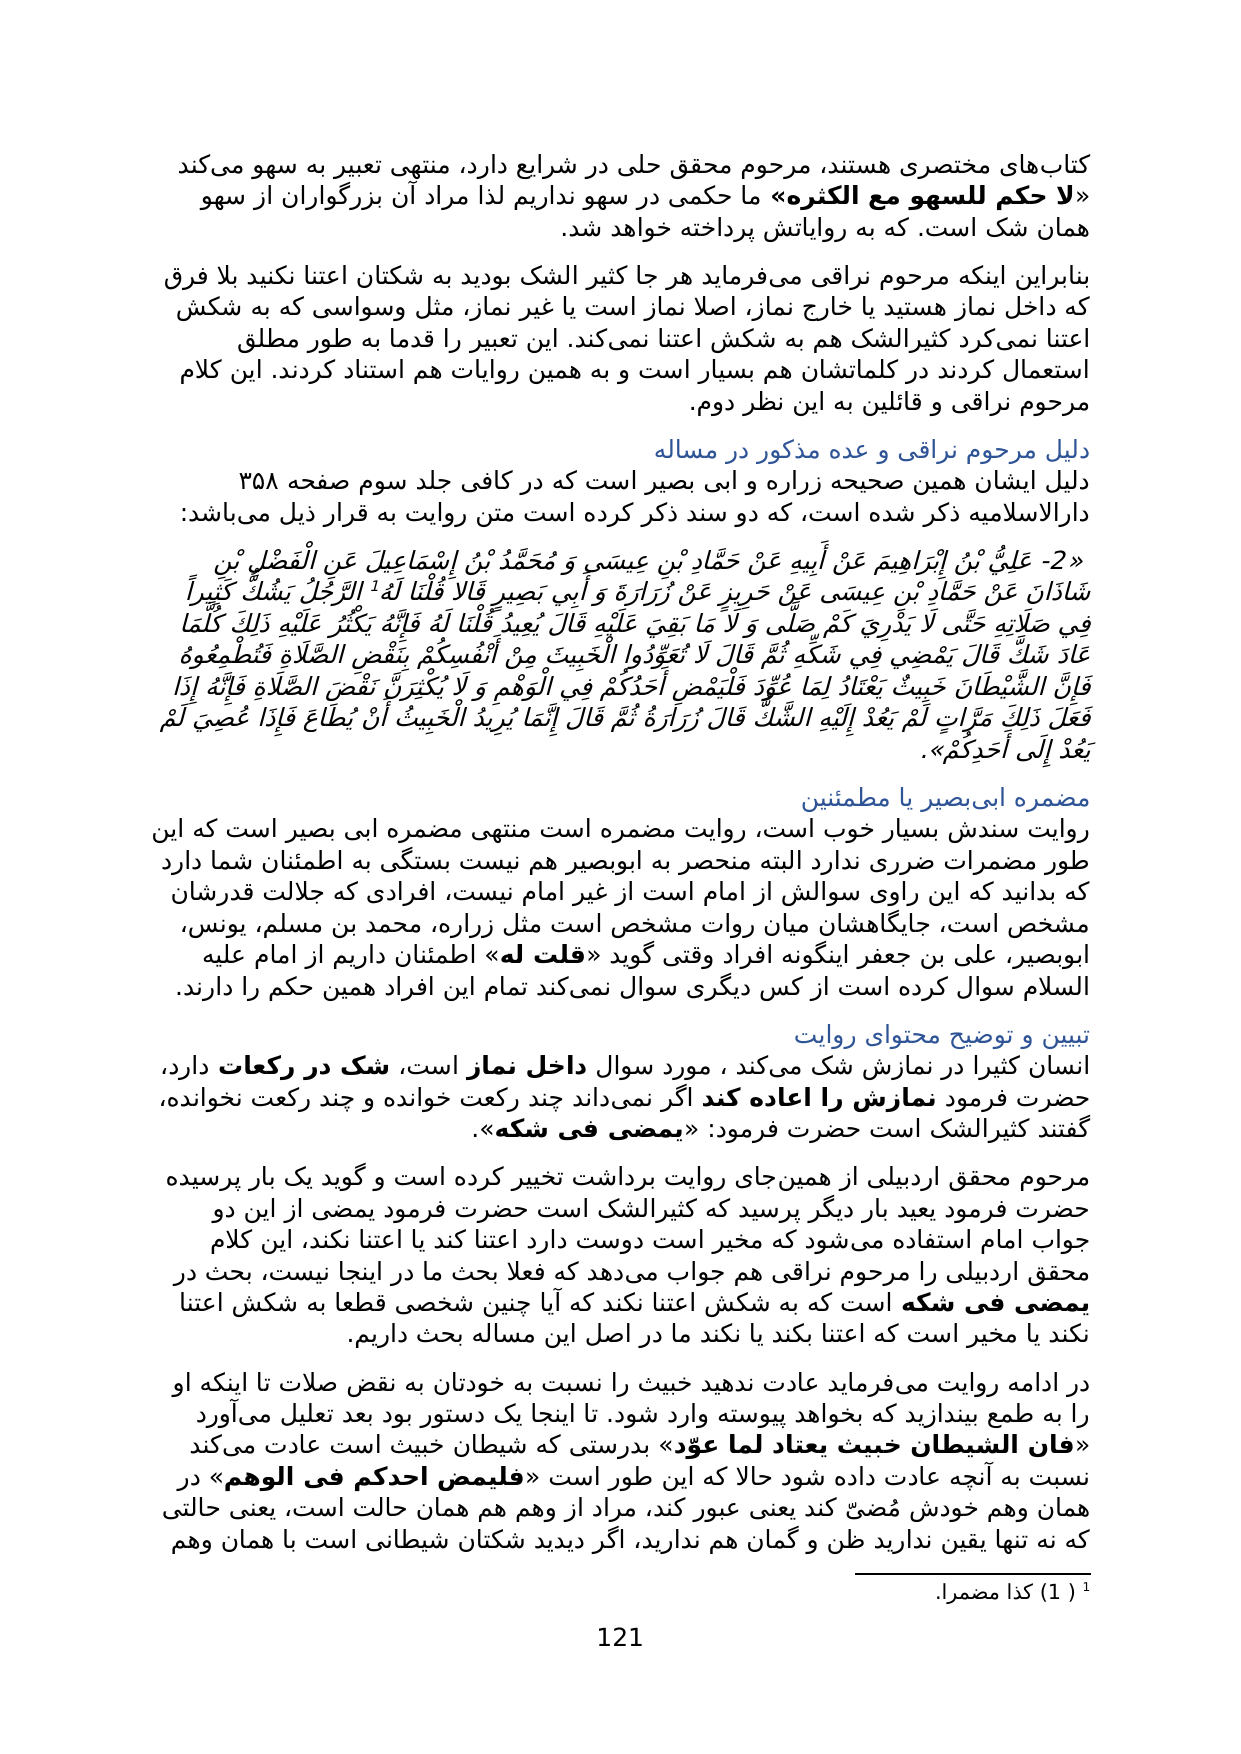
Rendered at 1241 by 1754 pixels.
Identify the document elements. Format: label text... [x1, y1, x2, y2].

subtitle مضمره ابی‌بصیر یا مطمئنین [150, 783, 1090, 812]
text دلیل ایشان همین صحیحه زراره و ابی بصیر است که در کافی جلد سوم صفحه ۳۵۸ دارالاسلامیه ذکر شده است، که دو سند ذکر کرده است متن روایت به قرار ذیل می‌باشد: [150, 466, 1090, 527]
subtitle تبیین و توضیح محتوای روایت [150, 1020, 1090, 1049]
text روایت سندش بسیار خوب است، روایت مضمره است منتهی مضمره ابی بصیر است که این طور مضمرات ضرری ندارد البته منحصر به ابوبصیر هم نیست بستگی به اطمئنان شما دارد که بدانید که این راوی سوالش از امام است از غیر امام نیست، افرادی که جلالت قدرشان مشخص است، جایگاهشان میان روات مشخص است مثل زراره، محمد بن مسلم، یونس، ابوبصیر، علی بن جعفر اینگونه افراد وقتی گوید «قلت له» اطمئنان داریم از امام علیه السلام سوال کرده است از کس دیگری سوال نمی‌کند تمام این افراد همین حکم را دارند. [150, 814, 1090, 1001]
text بنابراین اینکه مرحوم نراقی می‌فرماید هر جا کثیر الشک بودید به شکتان اعتنا نکنید بلا فرق که داخل نماز هستید یا خارج نماز، اصلا نماز است یا غیر نماز، مثل وسواسی که به شکش اعتنا نمی‌کرد کثیرالشک هم به شکش اعتنا نمی‌کند. این تعبیر را قدما به طور مطلق استعمال کردند در کلماتشان هم بسیار است و به همین روایات هم استناد کردند. این کلام مرحوم نراقی و قائلین به این نظر دوم. [150, 261, 1090, 416]
subtitle دلیل مرحوم نراقی و عده مذکور در مساله [150, 435, 1090, 464]
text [150, 1368, 1090, 1554]
text انسان کثیرا در نمازش شک می‌کند ، مورد سوال داخل نماز است، شک در رکعات دارد، حضرت فرمود نمازش را اعاده کند اگر نمی‌داند چند رکعت خوانده و چند رکعت نخوانده، گفتند کثیرالشک است حضرت فرمود: «یمضی فی شکه». [150, 1051, 1090, 1143]
text مرحوم محقق اردبیلی از همین‌جای روایت برداشت تخییر کرده است و گوید یک بار پرسیده حضرت فرمود یعید بار دیگر پرسید که کثیرالشک است حضرت فرمود یمضی از این دو جواب امام استفاده می‌شود که مخیر است دوست دارد اعتنا کند یا اعتنا نکند، این کلام محقق اردبیلی را مرحوم نراقی هم جواب می‌دهد که فعلا بحث ما در اینجا نیست، بحث در یمضی فی شکه است که به شکش اعتنا نکند که آیا چنین شخصی قطعا به شکش اعتنا نکند یا مخیر است که اعتنا بکند یا نکند ما در اصل این مساله بحث داریم. [150, 1162, 1090, 1349]
text «2- عَلِيُّ بْنُ إِبْرَاهِيمَ عَنْ أَبِيهِ عَنْ حَمَّادِ بْنِ عِيسَى وَ مُحَمَّدُ بْنُ إِسْمَاعِيلَ عَنِ الْفَضْلِ بْنِ شَاذَانَ عَنْ حَمَّادِ بْنِ عِيسَى عَنْ حَرِيزٍ عَنْ زُرَارَةَ وَ أَبِي بَصِيرٍ قَالا قُلْنَا لَهُ‏ الرَّجُلُ يَشُكُّ كَثِيراً فِي صَلَاتِهِ حَتَّى لَا يَدْرِيَ كَمْ صَلَّى وَ لَا مَا بَقِيَ عَلَيْهِ قَالَ يُعِيدُ قُلْنَا لَهُ فَإِنَّهُ يَكْثُرُ عَلَيْهِ ذَلِكَ كُلَّمَا عَادَ شَكَّ قَالَ يَمْضِي فِي شَكِّهِ ثُمَّ قَالَ لَا تُعَوِّدُوا الْخَبِيثَ مِنْ أَنْفُسِكُمْ بِنَقْضِ الصَّلَاةِ فَتُطْمِعُوهُ فَإِنَّ الشَّيْطَانَ خَبِيثٌ يَعْتَادُ لِمَا عُوِّدَ فَلْيَمْضِ أَحَدُكُمْ فِي الْوَهْمِ وَ لَا يُكْثِرَنَّ نَقْضَ الصَّلَاةِ فَإِنَّهُ إِذَا فَعَلَ ذَلِكَ مَرَّاتٍ لَمْ يَعُدْ إِلَيْهِ الشَّكُّ قَالَ زُرَارَةُ ثُمَّ قَالَ إِنَّمَا يُرِيدُ الْخَبِيثُ أَنْ يُطَاعَ فَإِذَا عُصِيَ لَمْ يَعُدْ إِلَى أَحَدِكُمْ». [150, 546, 1090, 764]
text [150, 150, 1090, 242]
